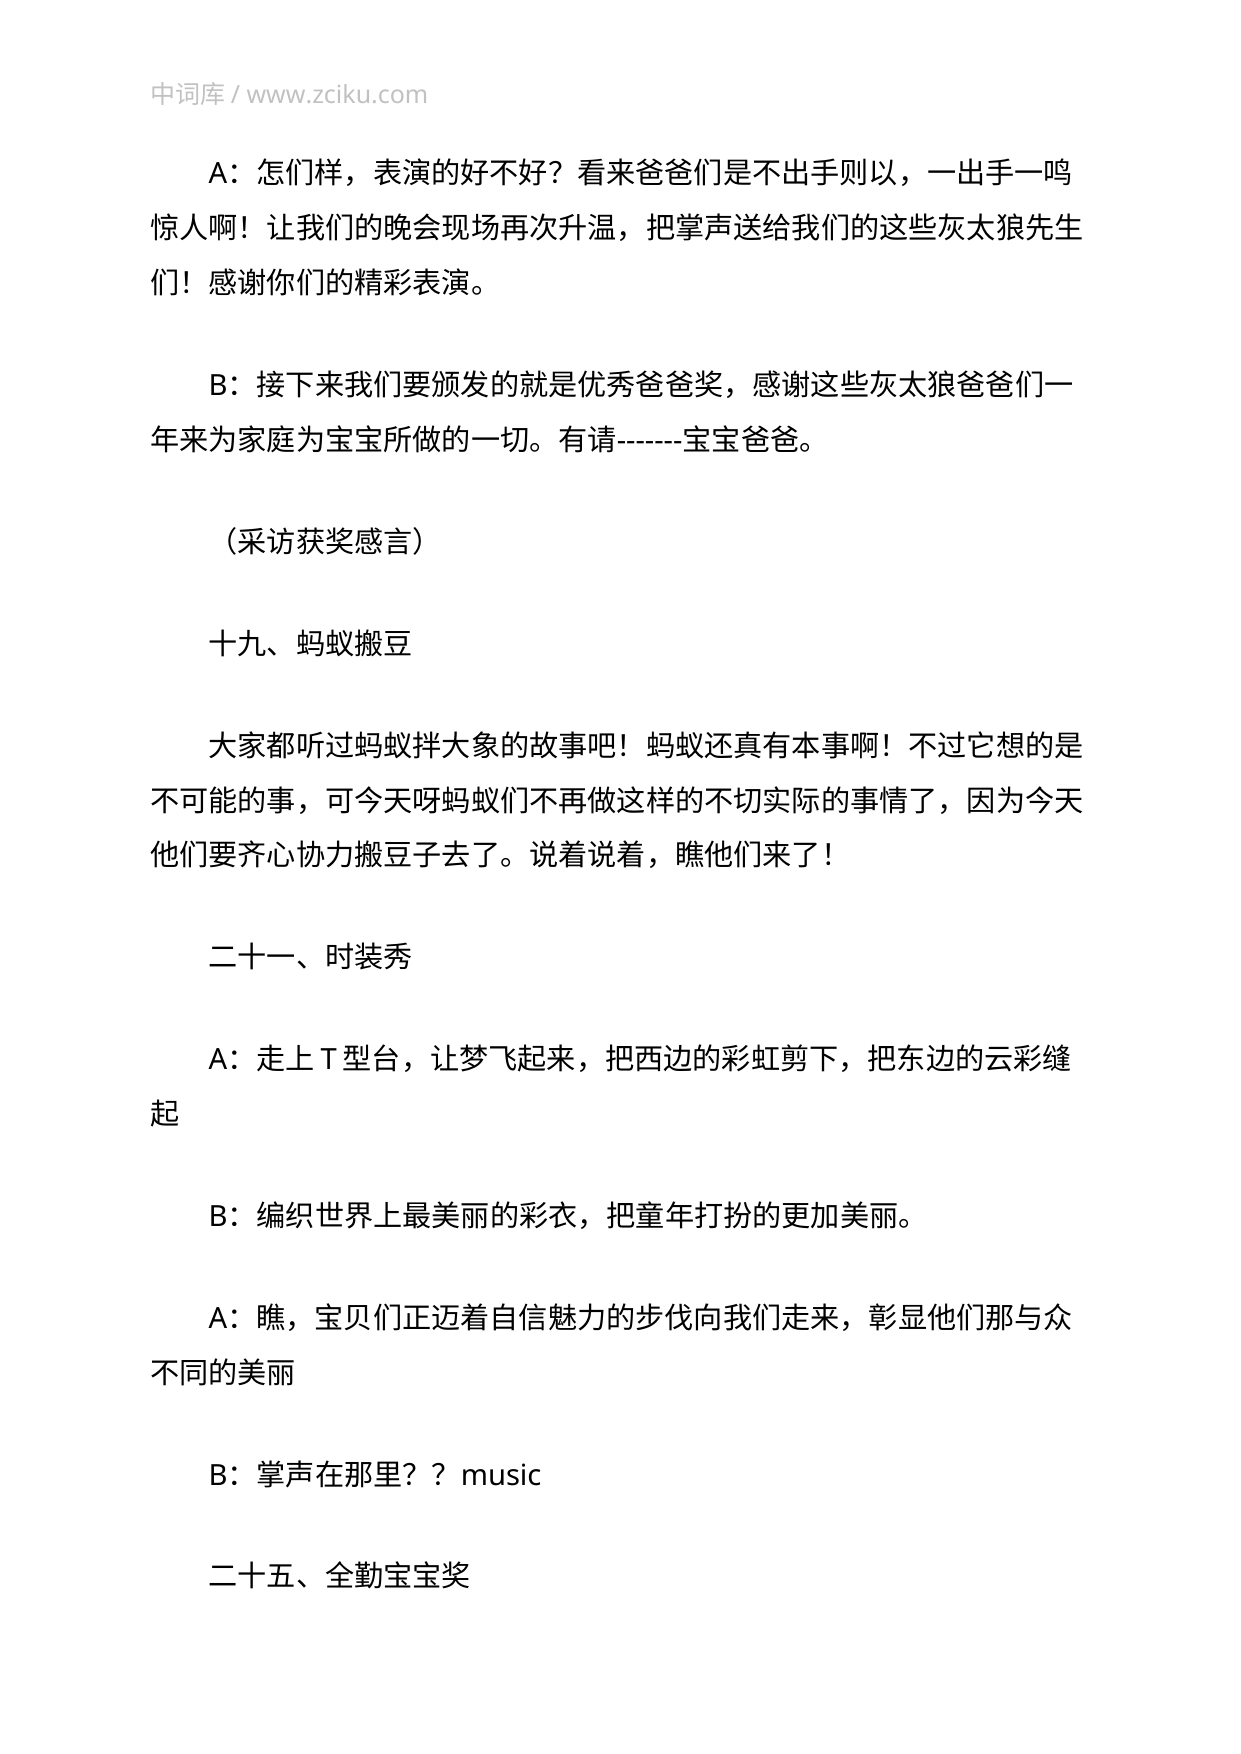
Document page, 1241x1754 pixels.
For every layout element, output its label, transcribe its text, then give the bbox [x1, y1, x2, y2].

text A：走上T型台，让梦飞起来，把西边的彩虹剪下，把东边的云彩缝起 [150, 1036, 1090, 1133]
text A：瞧，宝贝们正迈着自信魅力的步伐向我们走来，彰显他们那与众不同的美丽 [150, 1294, 1090, 1392]
text 二十一、时装秀 [150, 934, 1090, 976]
text 二十五、全勤宝宝奖 [150, 1553, 1090, 1595]
text （采访获奖感言） [150, 519, 1090, 561]
text A：怎们样，表演的好不好？看来爸爸们是不出手则以，一出手一鸣惊人啊！让我们的晚会现场再次升温，把掌声送给我们的这些灰太狼先生们！感谢你们的精彩表演。 [150, 150, 1090, 302]
text B：编织世界上最美丽的彩衣，把童年打扮的更加美丽。 [150, 1192, 1090, 1235]
text 大家都听过蚂蚁拌大象的故事吧！蚂蚁还真有本事啊！不过它想的是不可能的事，可今天呀蚂蚁们不再做这样的不切实际的事情了，因为今天他们要齐心协力搬豆子去了。说着说着，瞧他们来了！ [150, 722, 1090, 874]
text B：接下来我们要颁发的就是优秀爸爸奖，感谢这些灰太狼爸爸们一年来为家庭为宝宝所做的一切。有请-------宝宝爸爸。 [150, 362, 1090, 459]
text B：掌声在那里？？music [150, 1451, 1090, 1493]
text 十九、蚂蚁搬豆 [150, 620, 1090, 663]
